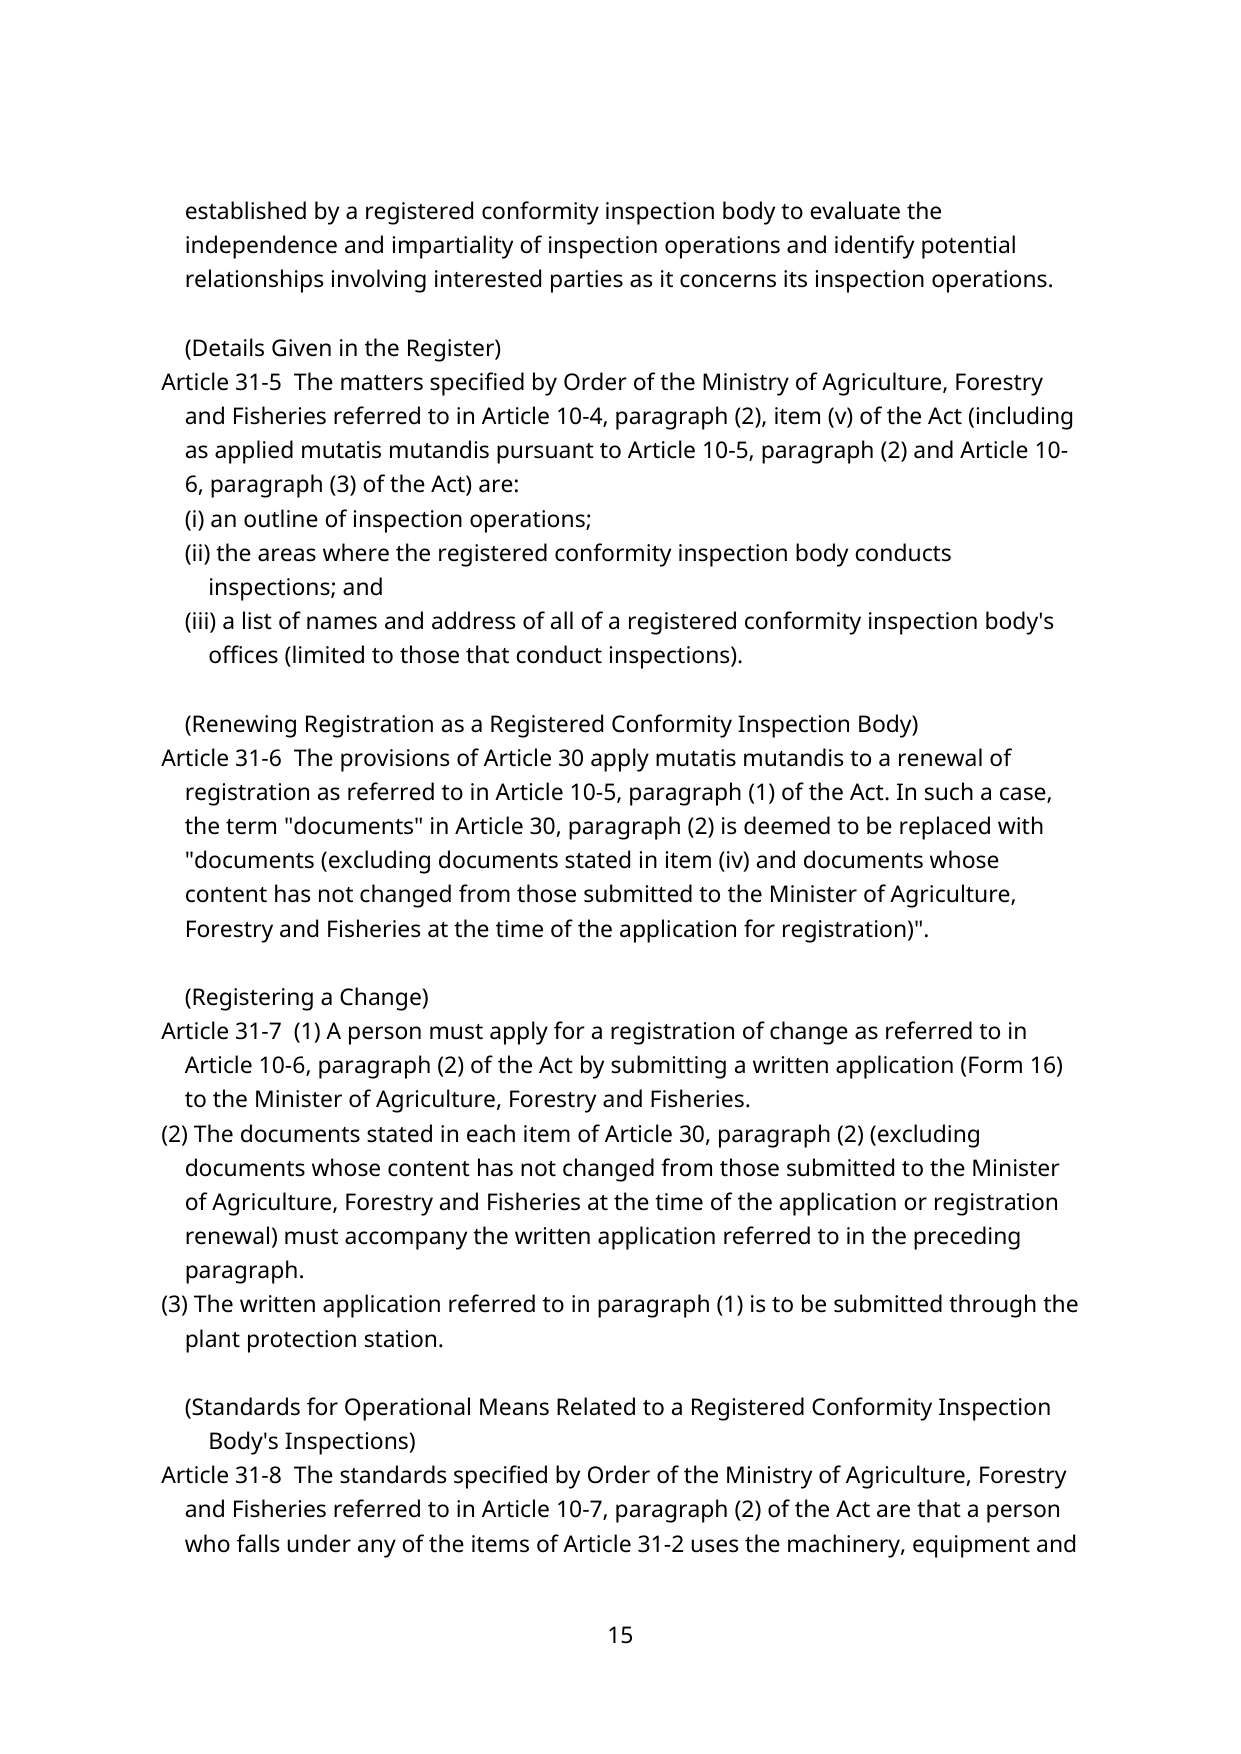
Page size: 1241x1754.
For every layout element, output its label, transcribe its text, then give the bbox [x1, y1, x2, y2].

text (i) an outline of inspection operations; [184, 501, 1079, 535]
text (Renewing Registration as a Registered Conformity Inspection Body) [184, 706, 1079, 740]
text Article 31-7 (1) A person must apply for a registration of change as referred to in Article 10-6, paragraph (2) of the Act by submitting a written application (Form 16) to the Minister of Agriculture, Forestry and Fisheries. [161, 1014, 1079, 1116]
text (2) The documents stated in each item of Article 30, paragraph (2) (excluding documents whose content has not changed from those submitted to the Minister of Agriculture, Forestry and Fisheries at the time of the application or registration renewal) must accompany the written application referred to in the preceding paragraph. [161, 1116, 1079, 1287]
text (Standards for Operational Means Related to a Registered Conformity Inspection Body's Inspections) [184, 1389, 1079, 1458]
text (3) The written application referred to in paragraph (1) is to be submitted through the plant protection station. [161, 1287, 1079, 1355]
text (ii) the areas where the registered conformity inspection body conducts inspections; and [184, 535, 1079, 604]
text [161, 1458, 1079, 1560]
text Article 31-5 The matters specified by Order of the Ministry of Agriculture, Forestry and Fisheries referred to in Article 10-4, paragraph (2), item (v) of the Act (including as applied mutatis mutandis pursuant to Article 10-5, paragraph (2) and Article 10-6, paragraph (3) of the Act) are: [161, 364, 1079, 501]
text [161, 194, 1079, 296]
text (Registering a Change) [184, 979, 1079, 1014]
text (iii) a list of names and address of all of a registered conformity inspection body's offices (limited to those that conduct inspections). [184, 604, 1079, 672]
text (Details Given in the Register) [184, 330, 1079, 364]
text Article 31-6 The provisions of Article 30 apply mutatis mutandis to a renewal of registration as referred to in Article 10-5, paragraph (1) of the Act. In such a case, the term "documents" in Article 30, paragraph (2) is deemed to be replaced with "documents (excluding documents stated in item (iv) and documents whose content has not changed from those submitted to the Minister of Agriculture, Forestry and Fisheries at the time of the application for registration)". [161, 740, 1079, 945]
